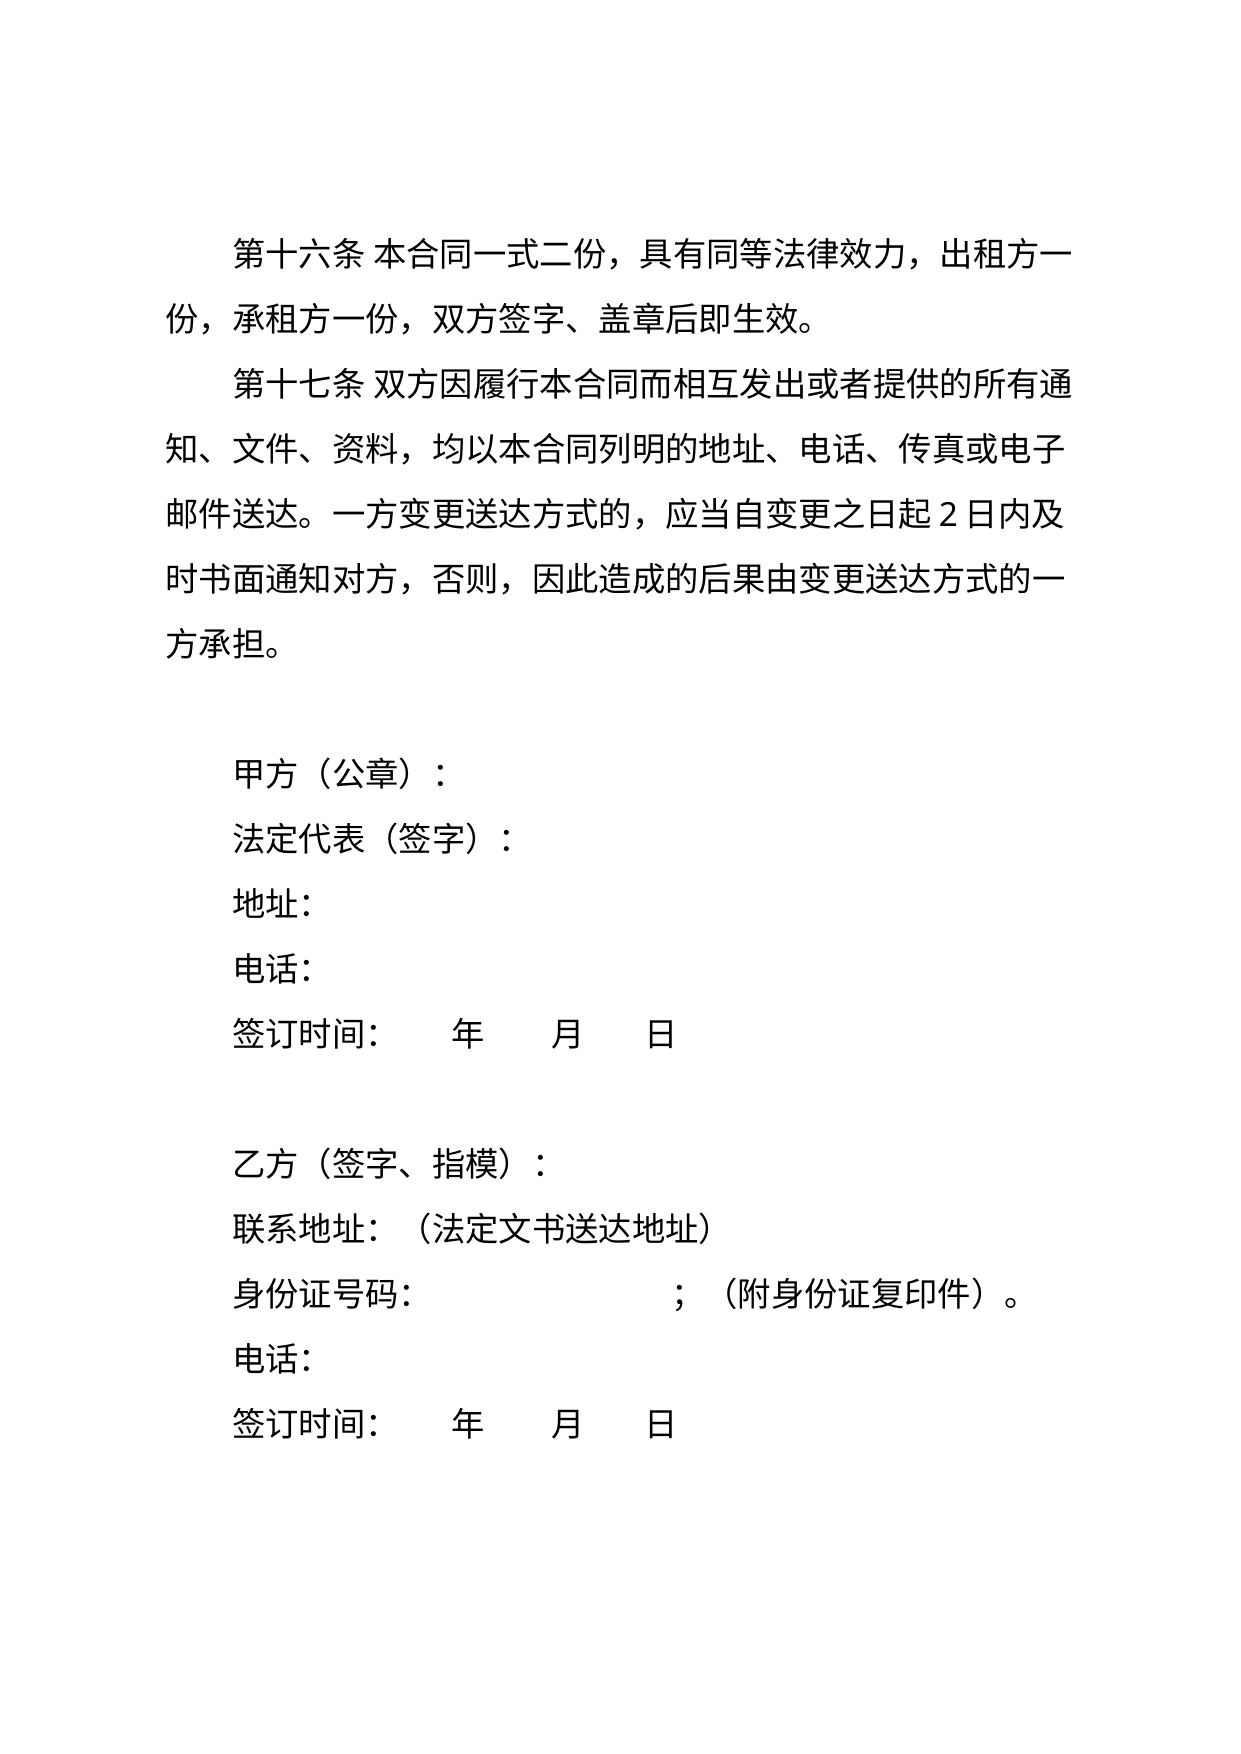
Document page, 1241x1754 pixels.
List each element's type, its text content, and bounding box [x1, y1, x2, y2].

text 地址： [165, 869, 1087, 934]
text 第十六条 本合同一式二份，具有同等法律效力，出租方一份，承租方一份，双方签字、盖章后即生效。 [165, 219, 1087, 349]
text 身份证号码： ；（附身份证复印件）。 [165, 1259, 1087, 1324]
text 第十七条 双方因履行本合同而相互发出或者提供的所有通知、文件、资料，均以本合同列明的地址、电话、传真或电子邮件送达。一方变更送达方式的，应当自变更之日起2日内及时书面通知对方，否则，因此造成的后果由变更送达方式的一方承担。 [165, 349, 1087, 674]
text 电话： [165, 934, 1087, 999]
text 甲方（公章）： [165, 739, 1087, 804]
text 签订时间： 年 月 日 [165, 999, 1087, 1064]
text 法定代表（签字）： [165, 804, 1087, 869]
text 电话： [165, 1324, 1087, 1389]
text 签订时间： 年 月 日 [165, 1389, 1087, 1454]
text 乙方（签字、指模）： [165, 1129, 1087, 1194]
text 联系地址：（法定文书送达地址） [165, 1194, 1087, 1259]
